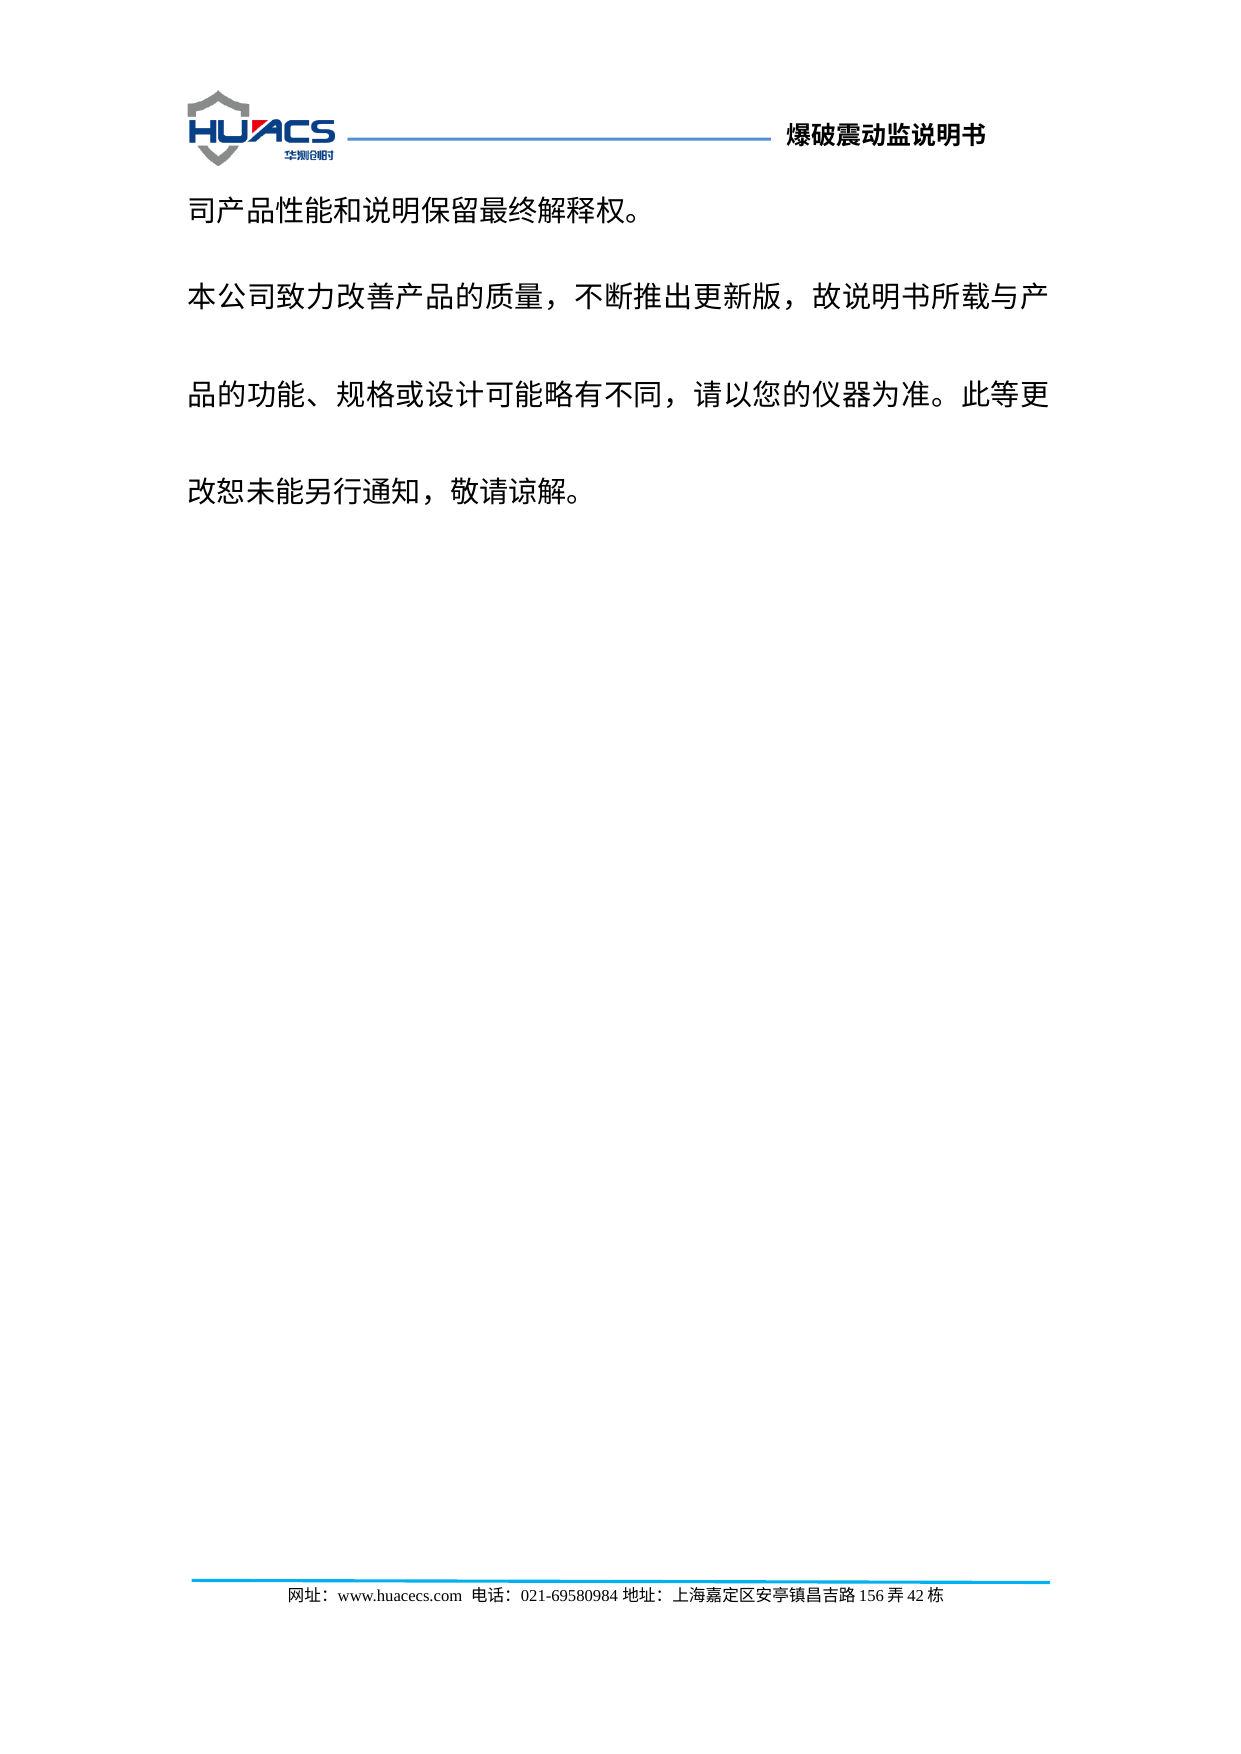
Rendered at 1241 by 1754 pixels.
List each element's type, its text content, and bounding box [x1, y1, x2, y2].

text 本公司保留在不作预先通知的情况下对产品进行改进的权利，对公司产品性能和说明保留最终解释权。 [187, 176, 1053, 241]
picture [187, 90, 335, 166]
text 本公司致力改善产品的质量，不断推出更新版，故说明书所载与产品的功能、规格或设计可能略有不同，请以您的仪器为准。此等更改恕未能另行通知，敬请谅解。 [187, 262, 1053, 522]
